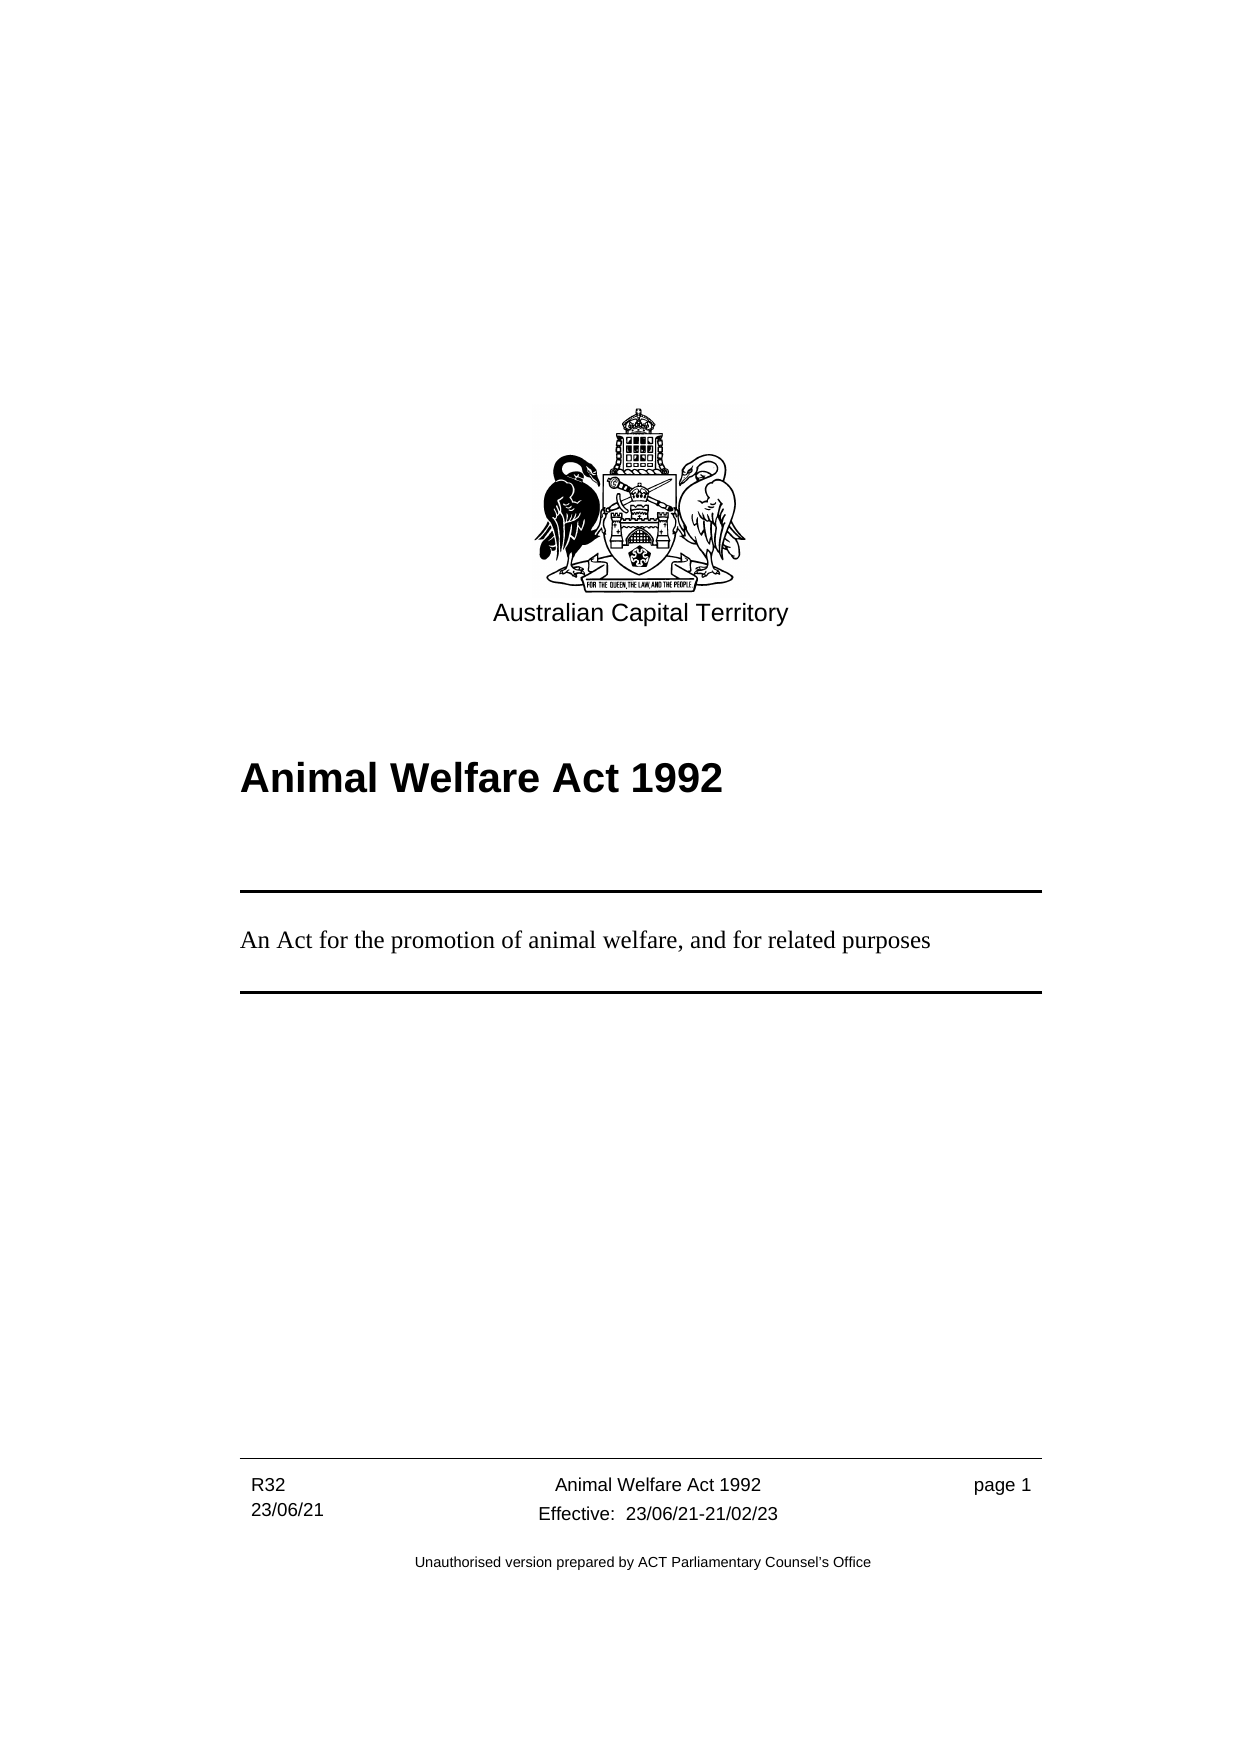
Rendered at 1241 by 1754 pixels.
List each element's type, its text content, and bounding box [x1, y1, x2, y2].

picture [531, 404, 751, 598]
text Australian Capital Territory [239, 598, 1042, 627]
title An Act for the promotion of animal welfare, and for related purposes [239, 925, 1042, 953]
text Animal Welfare Act 1992 [239, 754, 1042, 802]
